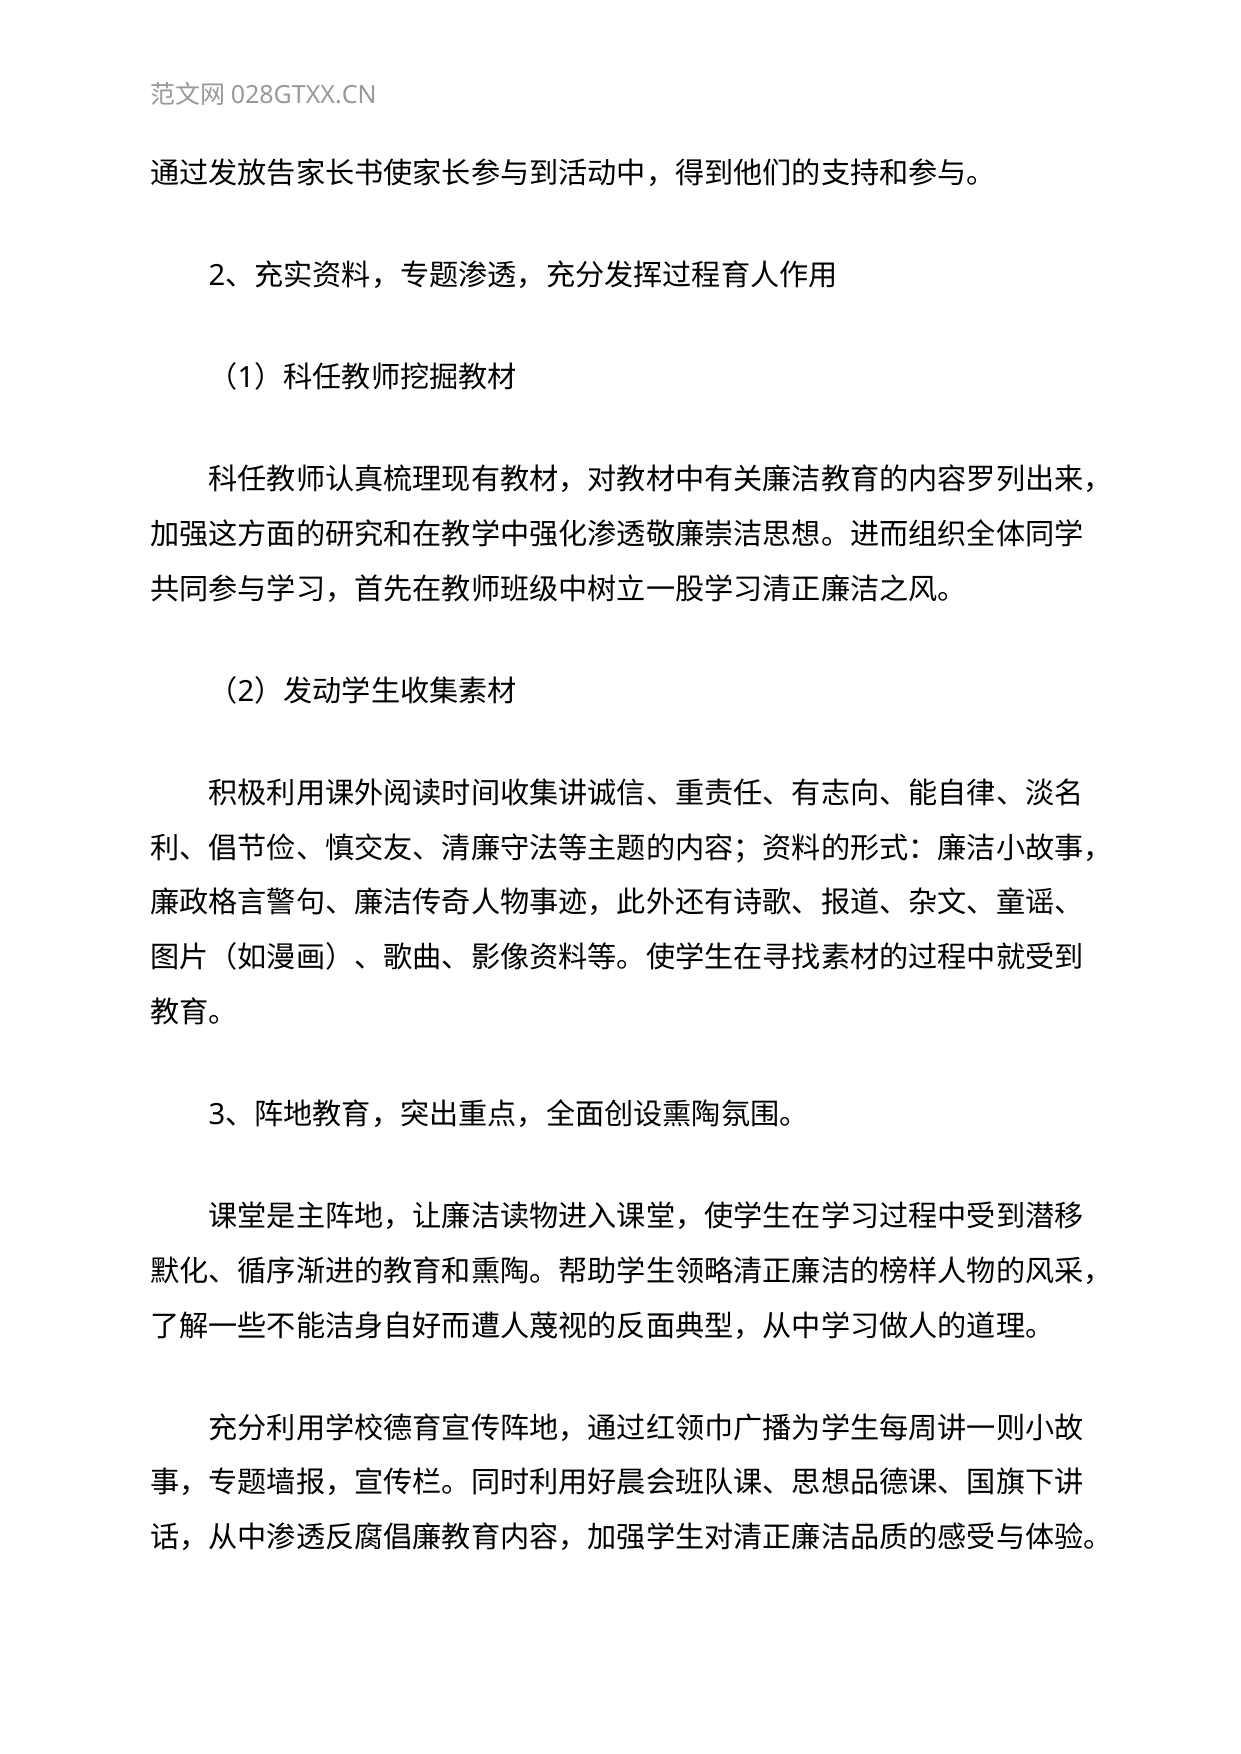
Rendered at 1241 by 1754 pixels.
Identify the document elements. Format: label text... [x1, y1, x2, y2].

text 2、充实资料，专题渗透，充分发挥过程育人作用 [150, 252, 1090, 294]
text 积极利用课外阅读时间收集讲诚信、重责任、有志向、能自律、淡名利、倡节俭、慎交友、清廉守法等主题的内容；资料的形式：廉洁小故事，廉政格言警句、廉洁传奇人物事迹，此外还有诗歌、报道、杂文、童谣、图片（如漫画）、歌曲、影像资料等。使学生在寻找素材的过程中就受到教育。 [150, 769, 1090, 1031]
text 课堂是主阵地，让廉洁读物进入课堂，使学生在学习过程中受到潜移默化、循序渐进的教育和熏陶。帮助学生领略清正廉洁的榜样人物的风采，了解一些不能洁身自好而遭人蔑视的反面典型，从中学习做人的道理。 [150, 1193, 1090, 1345]
text 充分利用学校德育宣传阵地，通过红领巾广播为学生每周讲一则小故事，专题墙报，宣传栏。同时利用好晨会班队课、思想品德课、国旗下讲话，从中渗透反腐倡廉教育内容，加强学生对清正廉洁品质的感受与体验。 [150, 1404, 1090, 1556]
text 3、阵地教育，突出重点，全面创设熏陶氛围。 [150, 1091, 1090, 1133]
text 科任教师认真梳理现有教材，对教材中有关廉洁教育的内容罗列出来，加强这方面的研究和在教学中强化渗透敬廉崇洁思想。进而组织全体同学共同参与学习，首先在教师班级中树立一股学习清正廉洁之风。 [150, 456, 1090, 608]
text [150, 150, 1090, 192]
text （2）发动学生收集素材 [150, 667, 1090, 710]
text （1）科任教师挖掘教材 [150, 354, 1090, 396]
